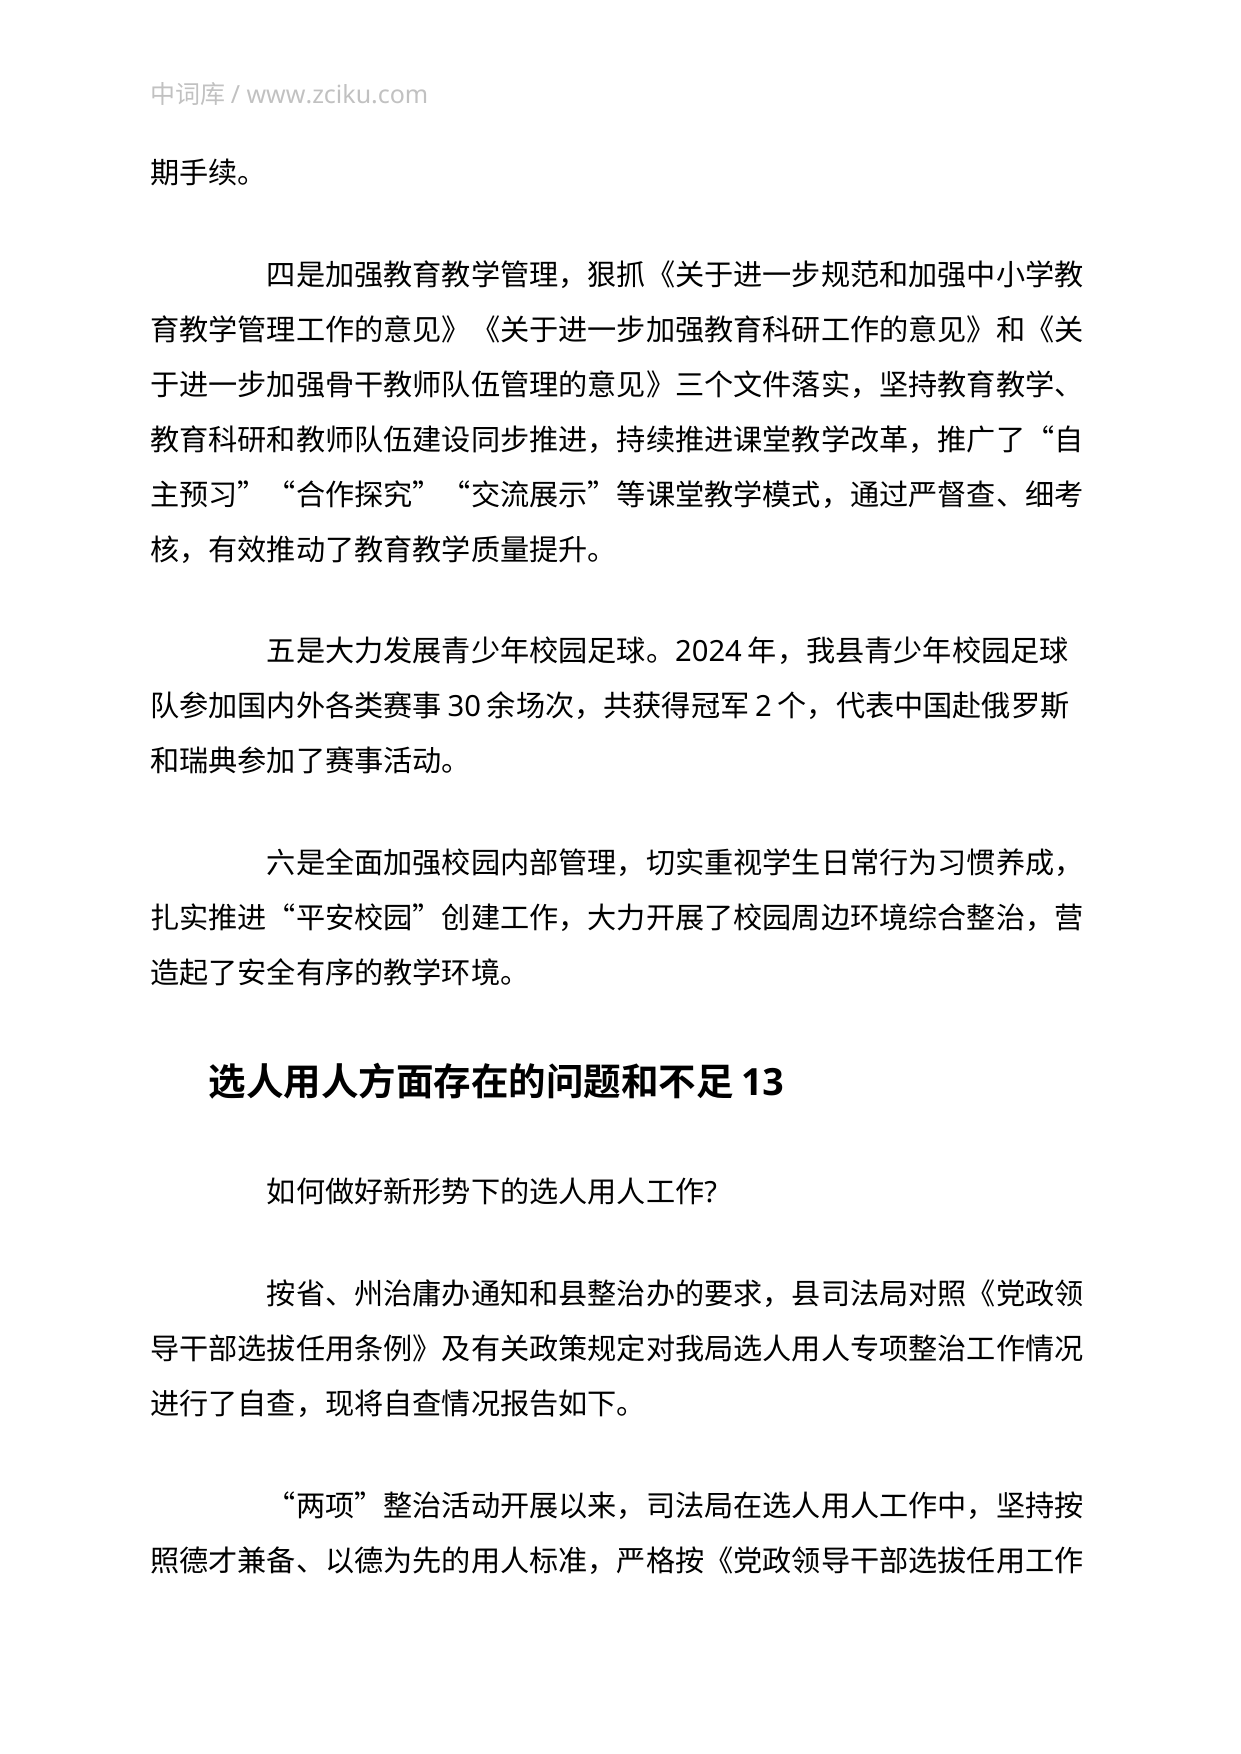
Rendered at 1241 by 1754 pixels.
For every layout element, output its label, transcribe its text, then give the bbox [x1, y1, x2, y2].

text 四是加强教育教学管理，狠抓《关于进一步规范和加强中小学教育教学管理工作的意见》《关于进一步加强教育科研工作的意见》和《关于进一步加强骨干教师队伍管理的意见》三个文件落实，坚持教育教学、教育科研和教师队伍建设同步推进，持续推进课堂教学改革，推广了“自主预习”“合作探究”“交流展示”等课堂教学模式，通过严督查、细考核，有效推动了教育教学质量提升。 [150, 252, 1090, 568]
text 如何做好新形势下的选人用人工作? [150, 1169, 1090, 1211]
text 六是全面加强校园内部管理，切实重视学生日常行为习惯养成，扎实推进“平安校园”创建工作，大力开展了校园周边环境综合整治，营造起了安全有序的教学环境。 [150, 840, 1090, 992]
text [150, 150, 1090, 192]
text 选人用人方面存在的问题和不足13 [150, 1051, 1090, 1106]
text 按省、州治庸办通知和县整治办的要求，县司法局对照《党政领导干部选拔任用条例》及有关政策规定对我局选人用人专项整治工作情况进行了自查，现将自查情况报告如下。 [150, 1271, 1090, 1423]
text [150, 1482, 1090, 1580]
text 五是大力发展青少年校园足球。2024年，我县青少年校园足球队参加国内外各类赛事30余场次，共获得冠军2个，代表中国赴俄罗斯和瑞典参加了赛事活动。 [150, 628, 1090, 780]
